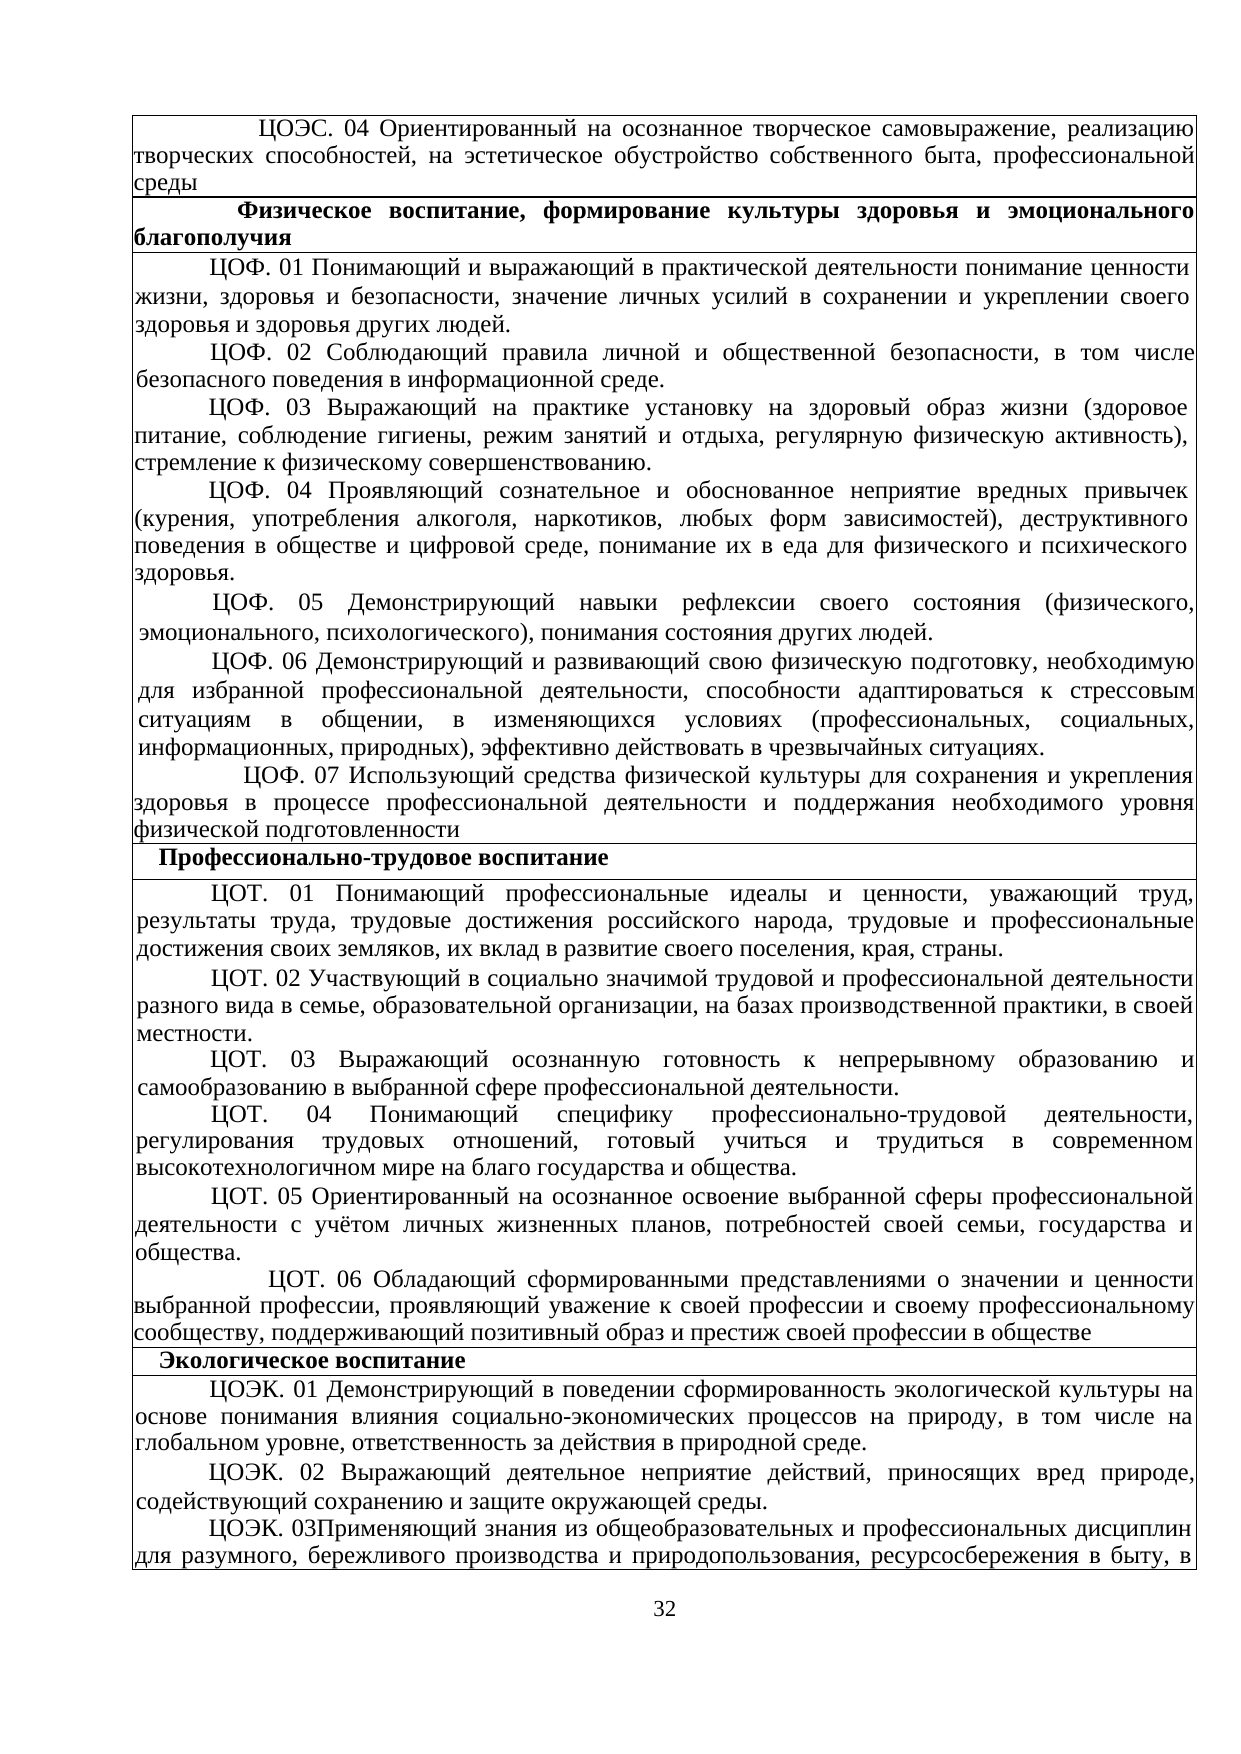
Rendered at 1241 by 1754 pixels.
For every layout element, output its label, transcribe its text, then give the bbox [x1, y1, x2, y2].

table_cell ЦОФ. 01 Понимающий и выражающий в практической деятельности понимание ценности жизни, здоровья и безопасности, значение личных усилий в сохранении и укреплении своего здоровья и здоровья других людей. ЦОФ. 02 Соблюдающий правила личной и общественной безопасности, в том числе безопасного поведения в информационной среде. ЦОФ. 03 Выражающий на практике установку на здоровый образ жизни (здоровое питание, соблюдение гигиены, режим занятий и отдыха, регулярную физическую активность), стремление к физическому совершенствованию. ЦОФ. 04 Проявляющий сознательное и обоснованное неприятие вредных привычек (курения, употребления алкоголя, наркотиков, любых форм зависимостей), деструктивного поведения в обществе и цифровой среде, понимание их в еда для физического и психического здоровья. ЦОФ. 05 Демонстрирующий навыки рефлексии своего состояния (физического, эмоционального, психологического), понимания состояния других людей. ЦОФ. 06 Демонстрирующий и развивающий свою физическую подготовку, необходимую для избранной профессиональной деятельности, способности адаптироваться к стрессовым ситуациям в общении, в изменяющихся условиях (профессиональных, социальных, информационных, природных), эффективно действовать в чрезвычайных ситуациях. ЦОФ. 07 Использующий средства физической культуры для сохранения и укрепления здоровья в процессе профессиональной деятельности и поддержания необходимого уровня физической подготовленности [133, 253, 1196, 843]
table_cell ЦОТ. 01 Понимающий профессиональные идеалы и ценности, уважающий труд, результаты труда, трудовые достижения российского народа, трудовые и профессиональные достижения своих земляков, их вклад в развитие своего поселения, края, страны. ЦОТ. 02 Участвующий в социально значимой трудовой и профессиональной деятельности разного вида в семье, образовательной организации, на базах производственной практики, в своей местности. ЦОТ. 03 Выражающий осознанную готовность к непрерывному образованию и самообразованию в выбранной сфере профессиональной деятельности. ЦОТ. 04 Понимающий специфику профессионально-трудовой деятельности, регулирования трудовых отношений, готовый учиться и трудиться в современном высокотехнологичном мире на благо государства и общества. ЦОТ. 05 Ориентированный на осознанное освоение выбранной сферы профессиональной деятельности с учётом личных жизненных планов, потребностей своей семьи, государства и общества. ЦОТ. 06 Обладающий сформированными представлениями о значении и ценности выбранной профессии, проявляющий уважение к своей профессии и своему профессиональному сообществу, поддерживающий позитивный образ и престиж своей профессии в обществе [133, 880, 1196, 1347]
table_cell Физическое воспитание, формирование культуры здоровья и эмоционального благополучия [133, 198, 1196, 252]
table_cell Профессионально-трудовое воспитание [133, 844, 1196, 879]
table_cell Экологическое воспитание [133, 1348, 1196, 1375]
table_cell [133, 1376, 1196, 1569]
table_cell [133, 116, 1196, 196]
